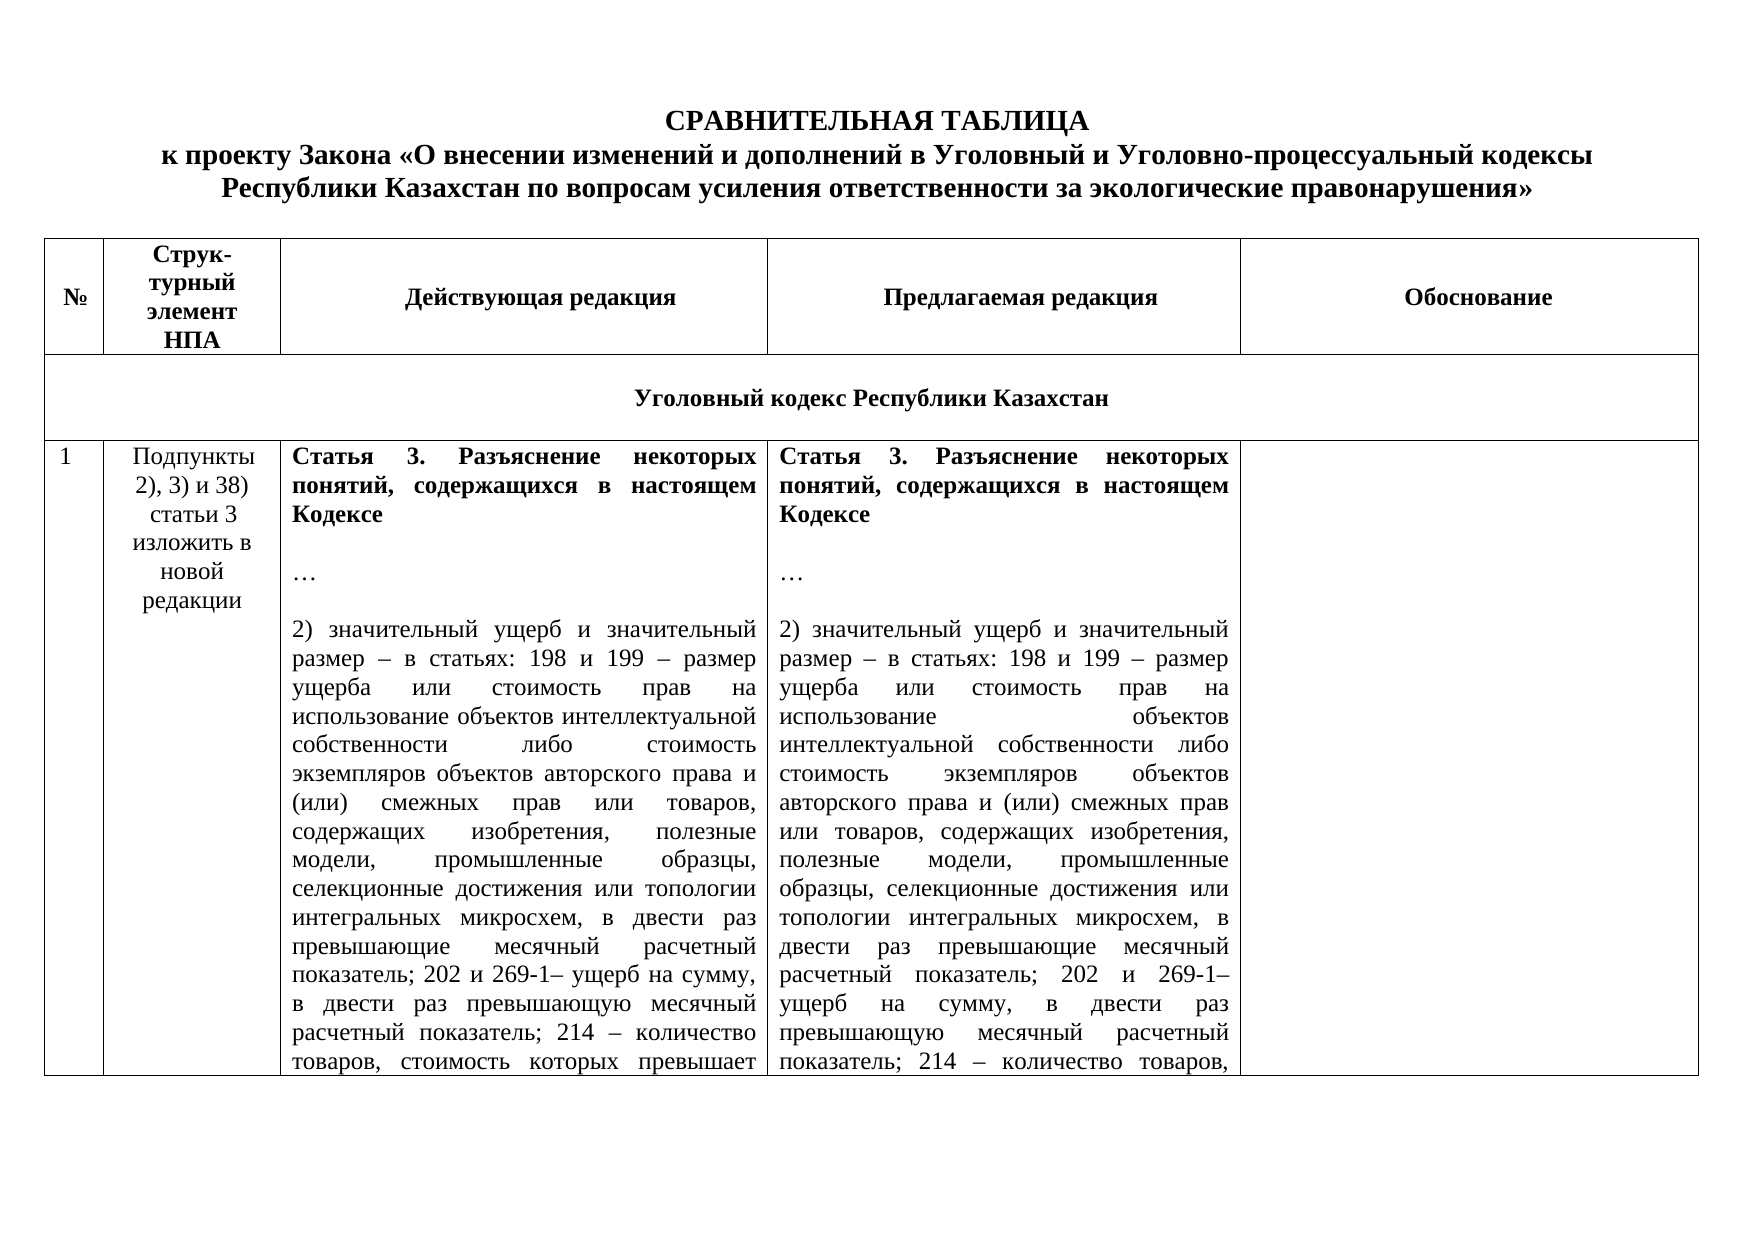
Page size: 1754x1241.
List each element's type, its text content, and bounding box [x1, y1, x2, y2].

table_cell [768, 441, 1240, 1074]
table_cell 1 [45, 441, 103, 1074]
text к проекту Закона «О внесении изменений и дополнений в Уголовный и Уголовно-процессуальный кодексы Республики Казахстан по вопросам усиления ответственности за экологические правонарушения» [118, 137, 1636, 204]
table_header Действующая редакция [281, 239, 767, 354]
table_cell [104, 441, 280, 1074]
table_header Струк-турный элемент НПА [104, 239, 280, 354]
text СРАВНИТЕЛЬНАЯ ТАБЛИЦА [118, 103, 1636, 137]
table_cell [281, 441, 767, 1074]
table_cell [1241, 441, 1698, 1074]
table_cell Уголовный кодекс Республики Казахстан [45, 355, 1698, 440]
table_header Предлагаемая редакция [768, 239, 1240, 354]
table_header № [45, 239, 103, 354]
table_header Обоснование [1241, 239, 1698, 354]
